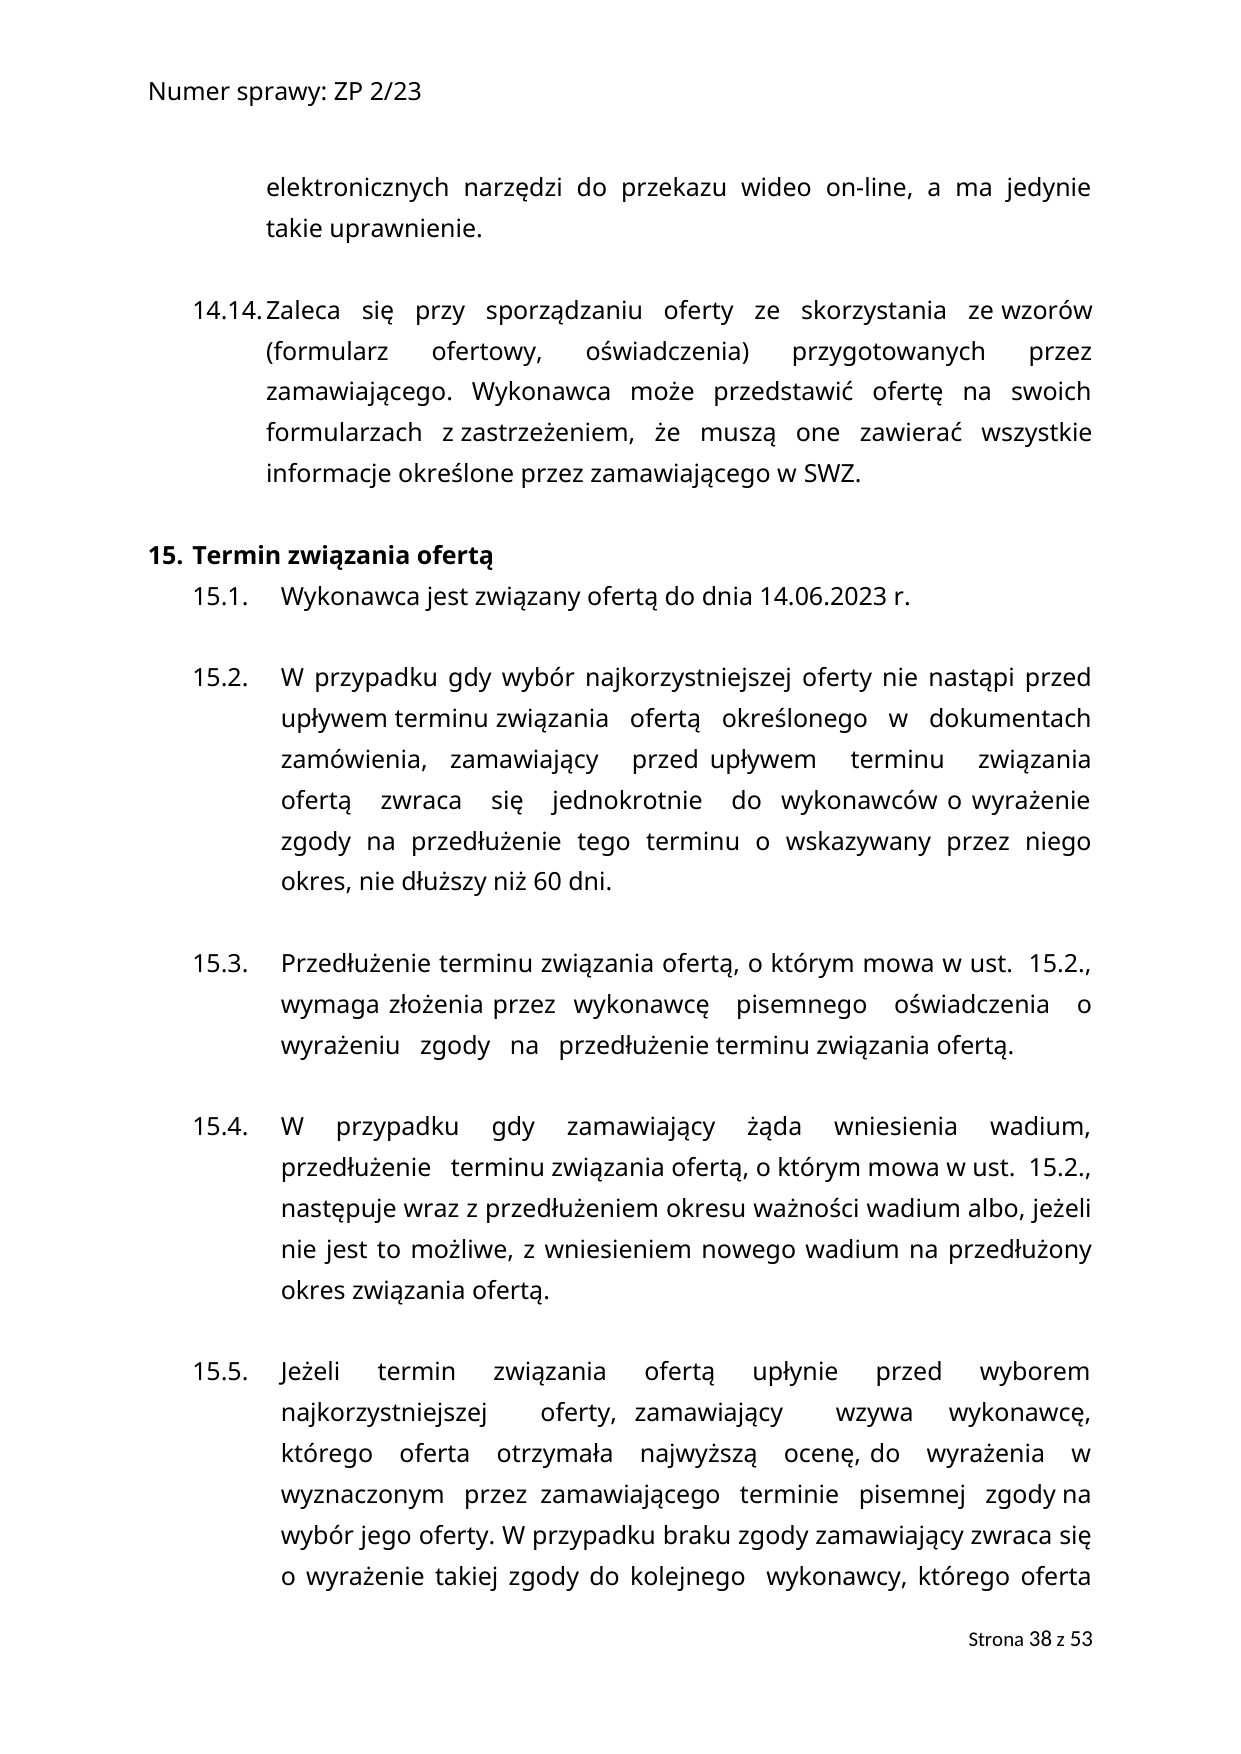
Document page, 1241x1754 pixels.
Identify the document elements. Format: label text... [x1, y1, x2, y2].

list Przedłużenie terminu związania ofertą, o którym mowa w ust. 15.2., wymaga złożenia przez wykonawcę pisemnego oświadczenia o wyrażeniu zgody na przedłużenie terminu związania ofertą. [192, 946, 1093, 1061]
list W przypadku gdy zamawiający żąda wniesienia wadium, przedłużenie terminu związania ofertą, o którym mowa w ust. 15.2., następuje wraz z przedłużeniem okresu ważności wadium albo, jeżeli nie jest to możliwe, z wniesieniem nowego wadium na przedłużony okres związania ofertą. [192, 1109, 1093, 1306]
list Wykonawca jest związany ofertą do dnia 14.06.2023 r. [192, 578, 1093, 612]
list Zaleca się przy sporządzaniu oferty ze skorzystania ze wzorów (formularz ofertowy, oświadczenia) przygotowanych przez zamawiającego. Wykonawca może przedstawić ofertę na swoich formularzach z zastrzeżeniem, że muszą one zawierać wszystkie informacje określone przez zamawiającego w SWZ. [192, 292, 1093, 490]
list W przypadku gdy wybór najkorzystniejszej oferty nie nastąpi przed upływem terminu związania ofertą określonego w dokumentach zamówienia, zamawiający przed upływem terminu związania ofertą zwraca się jednokrotnie do wykonawców o wyrażenie zgody na przedłużenie tego terminu o wskazywany przez niego okres, nie dłuższy niż 60 dni. [192, 660, 1093, 898]
subtitle Termin związania ofertą [148, 537, 1093, 571]
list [192, 1354, 1093, 1592]
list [192, 170, 1093, 245]
